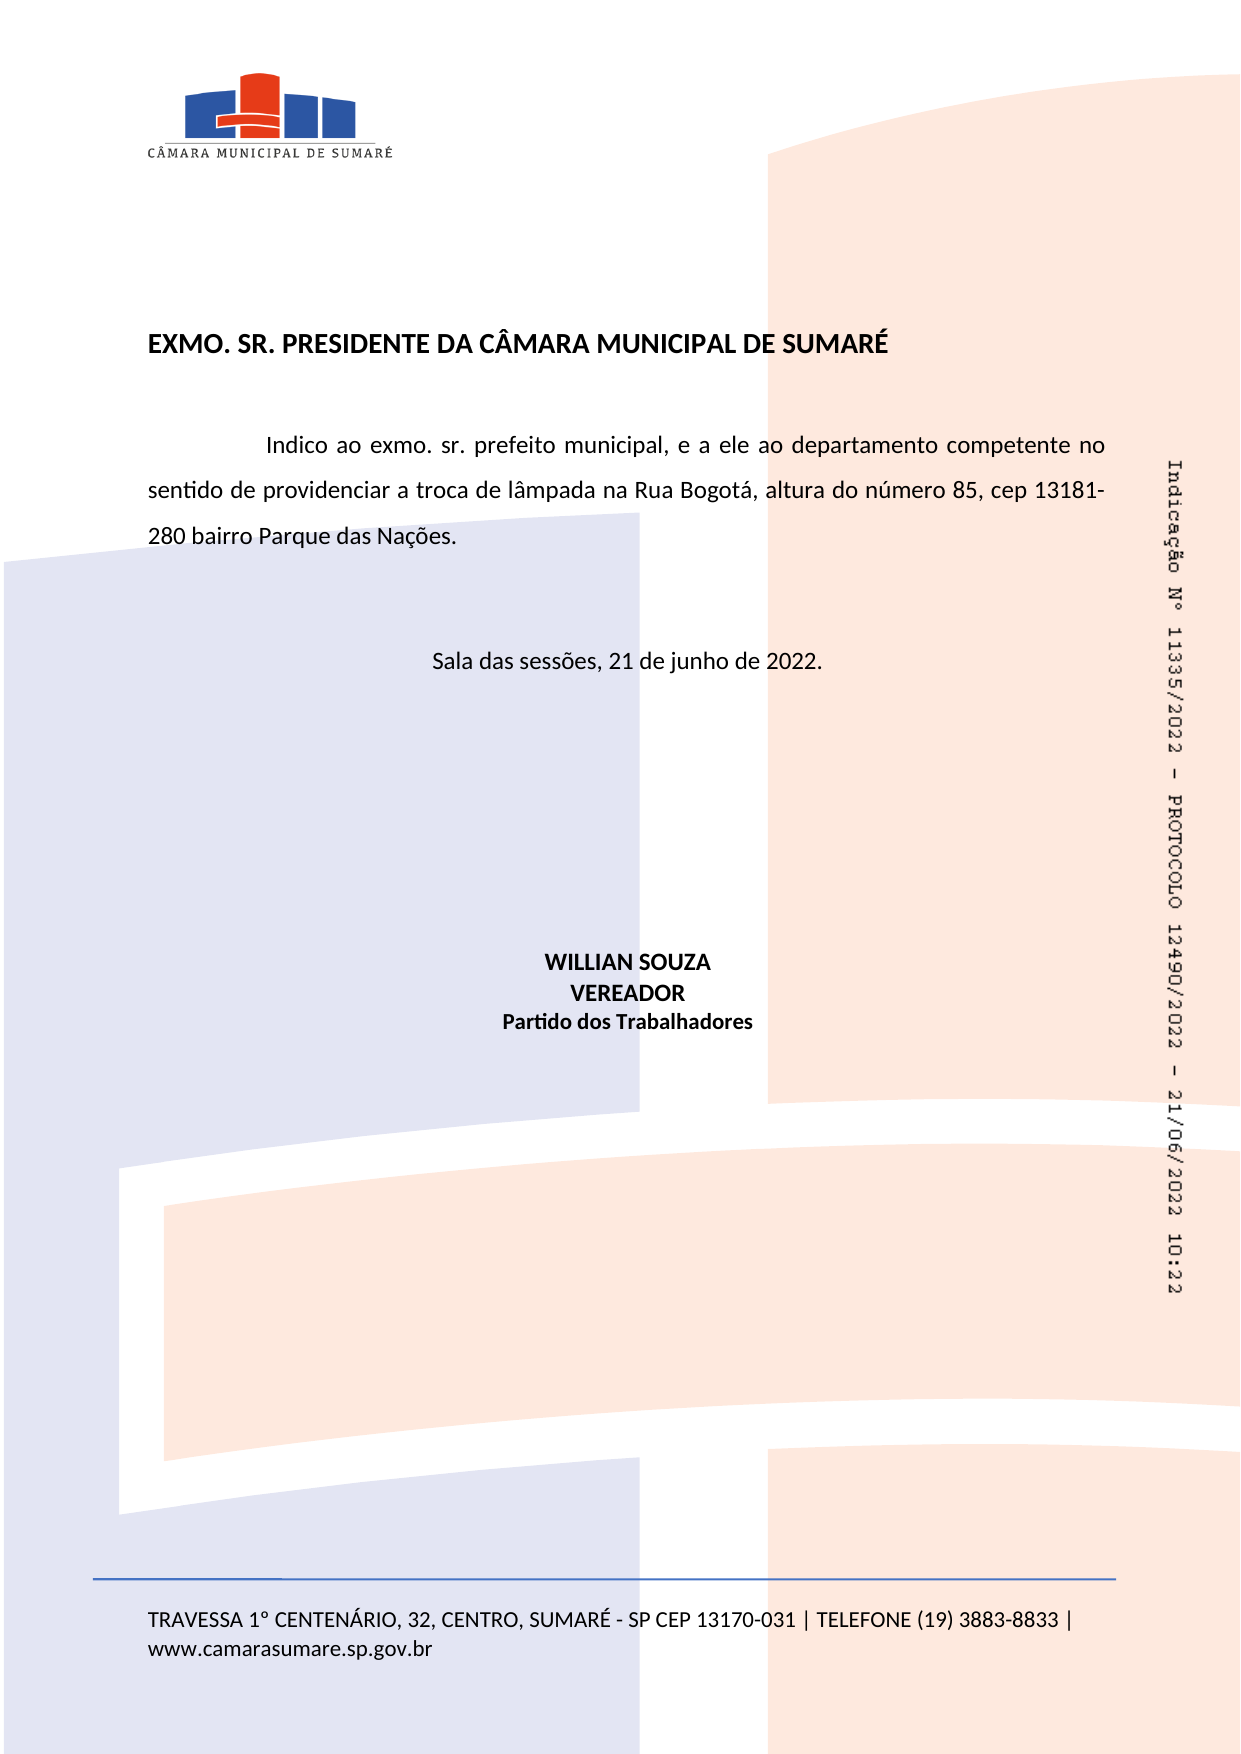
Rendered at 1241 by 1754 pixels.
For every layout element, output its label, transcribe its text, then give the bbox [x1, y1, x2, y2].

text Partido dos Trabalhadores [148, 1007, 1107, 1035]
text WILLIAN SOUZA [148, 946, 1107, 977]
text Indico ao exmo. sr. prefeito municipal, e a ele ao departamento competente no sentido de providenciar a troca de lâmpada na Rua Bogotá, altura do número 85, cep 13181-280 bairro Parque das Nações. [148, 429, 1107, 551]
text Sala das sessões, 21 de junho de 2022. [148, 645, 1107, 676]
text EXMO. SR. PRESIDENTE DA CÂMARA MUNICIPAL DE SUMARÉ [148, 325, 1107, 361]
text VEREADOR [148, 977, 1107, 1007]
picture [147, 73, 394, 160]
picture [1142, 455, 1205, 1299]
